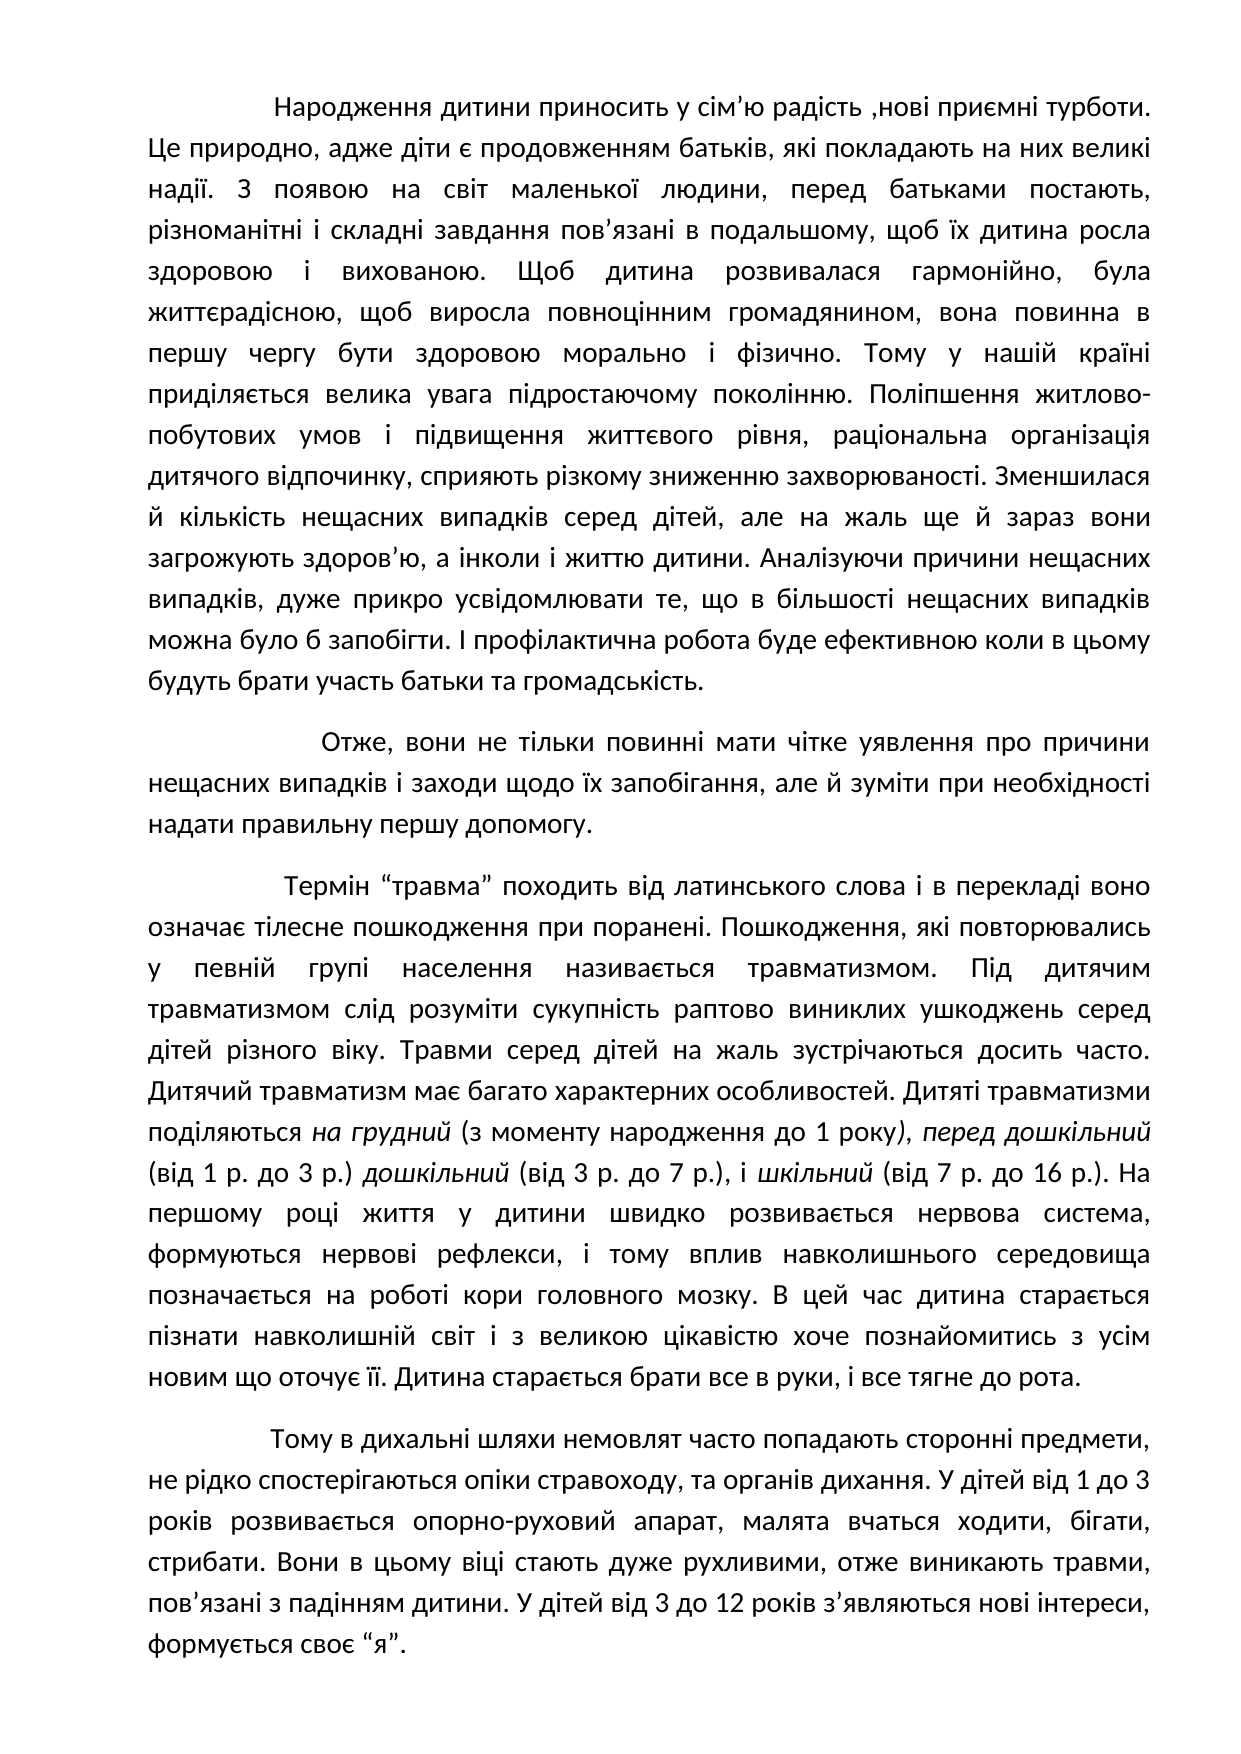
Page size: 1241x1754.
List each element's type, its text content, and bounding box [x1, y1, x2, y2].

text Термін “травма” походить від латинського слова і в перекладі воно означає тілесне пошкодження при поранені. Пошкодження, які повторювались у певній групі населення називається травматизмом. Під дитячим травматизмом слід розуміти сукупність раптово виниклих ушкоджень серед дітей різного віку. Травми серед дітей на жаль зустрічаються досить часто. Дитячий травматизм має багато характерних особливостей. Дитяті травматизми поділяються на грудний (з моменту народження до 1 року), перед дошкільний (від 1 р. до 3 р.) дошкільний (від 3 р. до 7 р.), і шкільний (від 7 р. до 16 р.). На першому році життя у дитини швидко розвивається нервова система, формуються нервові рефлекси, і тому вплив навколишнього середовища позначається на роботі кори головного мозку. В цей час дитина старається пізнати навколишній світ і з великою цікавістю хоче познайомитись з усім новим що оточує її. Дитина старається брати все в руки, і все тягне до рота. [148, 867, 1152, 1394]
text Народження дитини приносить у сім’ю радість ,нові приємні турботи. Це природно, адже діти є продовженням батьків, які покладають на них великі надії. З появою на світ маленької людини, перед батьками постають, різноманітні і складні завдання пов’язані в подальшому, щоб їх дитина росла здоровою і вихованою. Щоб дитина розвивалася гармонійно, була життєрадісною, щоб виросла повноцінним громадянином, вона повинна в першу чергу бути здоровою морально і фізично. Тому у нашій країні приділяється велика увага підростаючому поколінню. Поліпшення житлово-побутових умов і підвищення життєвого рівня, раціональна організація дитячого відпочинку, сприяють різкому зниженню захворюваності. Зменшилася й кількість нещасних випадків серед дітей, але на жаль ще й зараз вони загрожують здоров’ю, а інколи і життю дитини. Аналізуючи причини нещасних випадків, дуже прикро усвідомлювати те, що в більшості нещасних випадків можна було б запобігти. І профілактична робота буде ефективною коли в цьому будуть брати участь батьки та громадськість. [148, 88, 1152, 697]
text Отже, вони не тільки повинні мати чітке уявлення про причини нещасних випадків і заходи щодо їх запобігання, але й зуміти при необхідності надати правильну першу допомогу. [148, 723, 1152, 841]
text Тому в дихальні шляхи немовлят часто попадають сторонні предмети, не рідко спостерігаються опіки стравоходу, та органів дихання. У дітей від 1 до 3 років розвивається опорно-руховий апарат, малята вчаться ходити, бігати, стрибати. Вони в цьому віці стають дуже рухливими, отже виникають травми, пов’язані з падінням дитини. У дітей від 3 до 12 років з’являються нові інтереси, формується своє “я”. [148, 1420, 1152, 1660]
